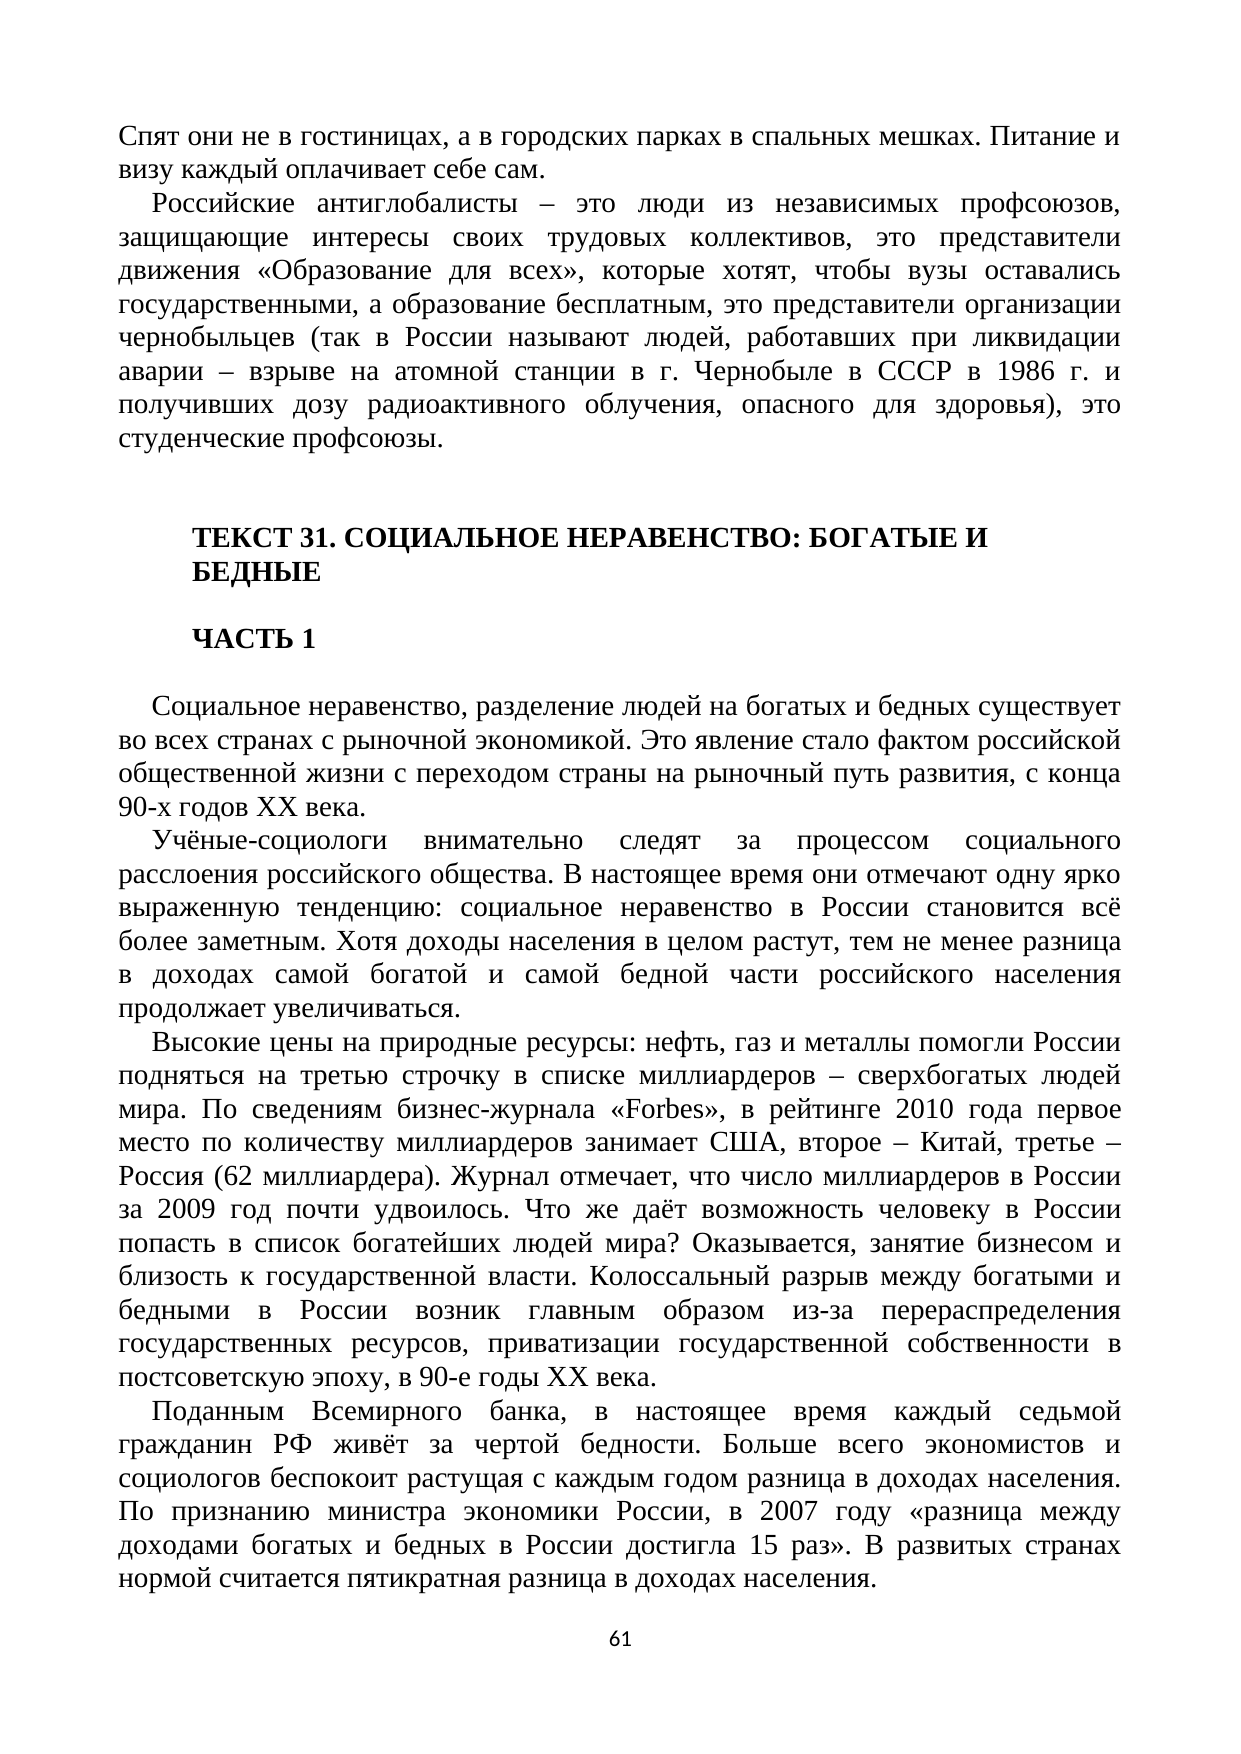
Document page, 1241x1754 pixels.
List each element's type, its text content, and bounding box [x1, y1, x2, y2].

text Поданным Всемирного банка, в настоящее время каждый седьмой гражданин РФ живёт за чертой бедности. Больше всего экономистов и социологов беспокоит растущая с каждым годом разница в доходах населения. По признанию министра экономики России, в 2007 году «разница между доходами богатых и бедных в России достигла 15 раз». В развитых странах нормой считается пятикратная разница в доходах населения. [118, 1393, 1122, 1594]
text Высокие цены на природные ресурсы: нефть, газ и металлы помогли России подняться на третью строчку в списке миллиардеров – сверхбогатых людей мира. По сведениям бизнес-журнала «Forbes», в рейтинге 2010 года первое место по количеству миллиардеров занимает США, второе – Китай, третье – Россия (62 миллиардера). Журнал отмечает, что число миллиардеров в России за 2009 год почти удвоилось. Что же даёт возможность человеку в России попасть в список богатейших людей мира? Оказывается, занятие бизнесом и близость к государственной власти. Колоссальный разрыв между богатыми и бедными в России возник главным образом из-за перераспределения государственных ресурсов, приватизации государственной собственности в постсоветскую эпоху, в 90-е годы XX века. [118, 1024, 1122, 1393]
text ЧАСТЬ 1 [118, 621, 1122, 655]
text Российские антиглобалисты – это люди из независимых профсоюзов, защищающие интересы своих трудовых коллективов, это представители движения «Образование для всех», которые хотят, чтобы вузы оставались государственными, а образование бесплатным, это представители организации чернобыльцев (так в России называют людей, работавших при ликвидации аварии – взрыве на атомной станции в г. Чернобыле в СССР в 1986 г. и получивших дозу радиоактивного облучения, опасного для здоровья), это студенческие профсоюзы. [118, 185, 1122, 453]
text Учёные-социологи внимательно следят за процессом социального расслоения российского общества. В настоящее время они отмечают одну ярко выраженную тенденцию: социальное неравенство в России становится всё более заметным. Хотя доходы населения в целом растут, тем не менее разница в доходах самой богатой и самой бедной части российского населения продолжает увеличиваться. [118, 822, 1122, 1024]
text ТЕКСТ 31. СОЦИАЛЬНОЕ НЕРАВЕНСТВО: БОГАТЫЕ И БЕДНЫЕ [192, 521, 1122, 588]
text Социальное неравенство, разделение людей на богатых и бедных существует во всех странах с рыночной экономикой. Это явление стало фактом российской общественной жизни с переходом страны на рыночный путь развития, с конца 90-х годов XX века. [118, 688, 1122, 822]
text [118, 118, 1122, 185]
